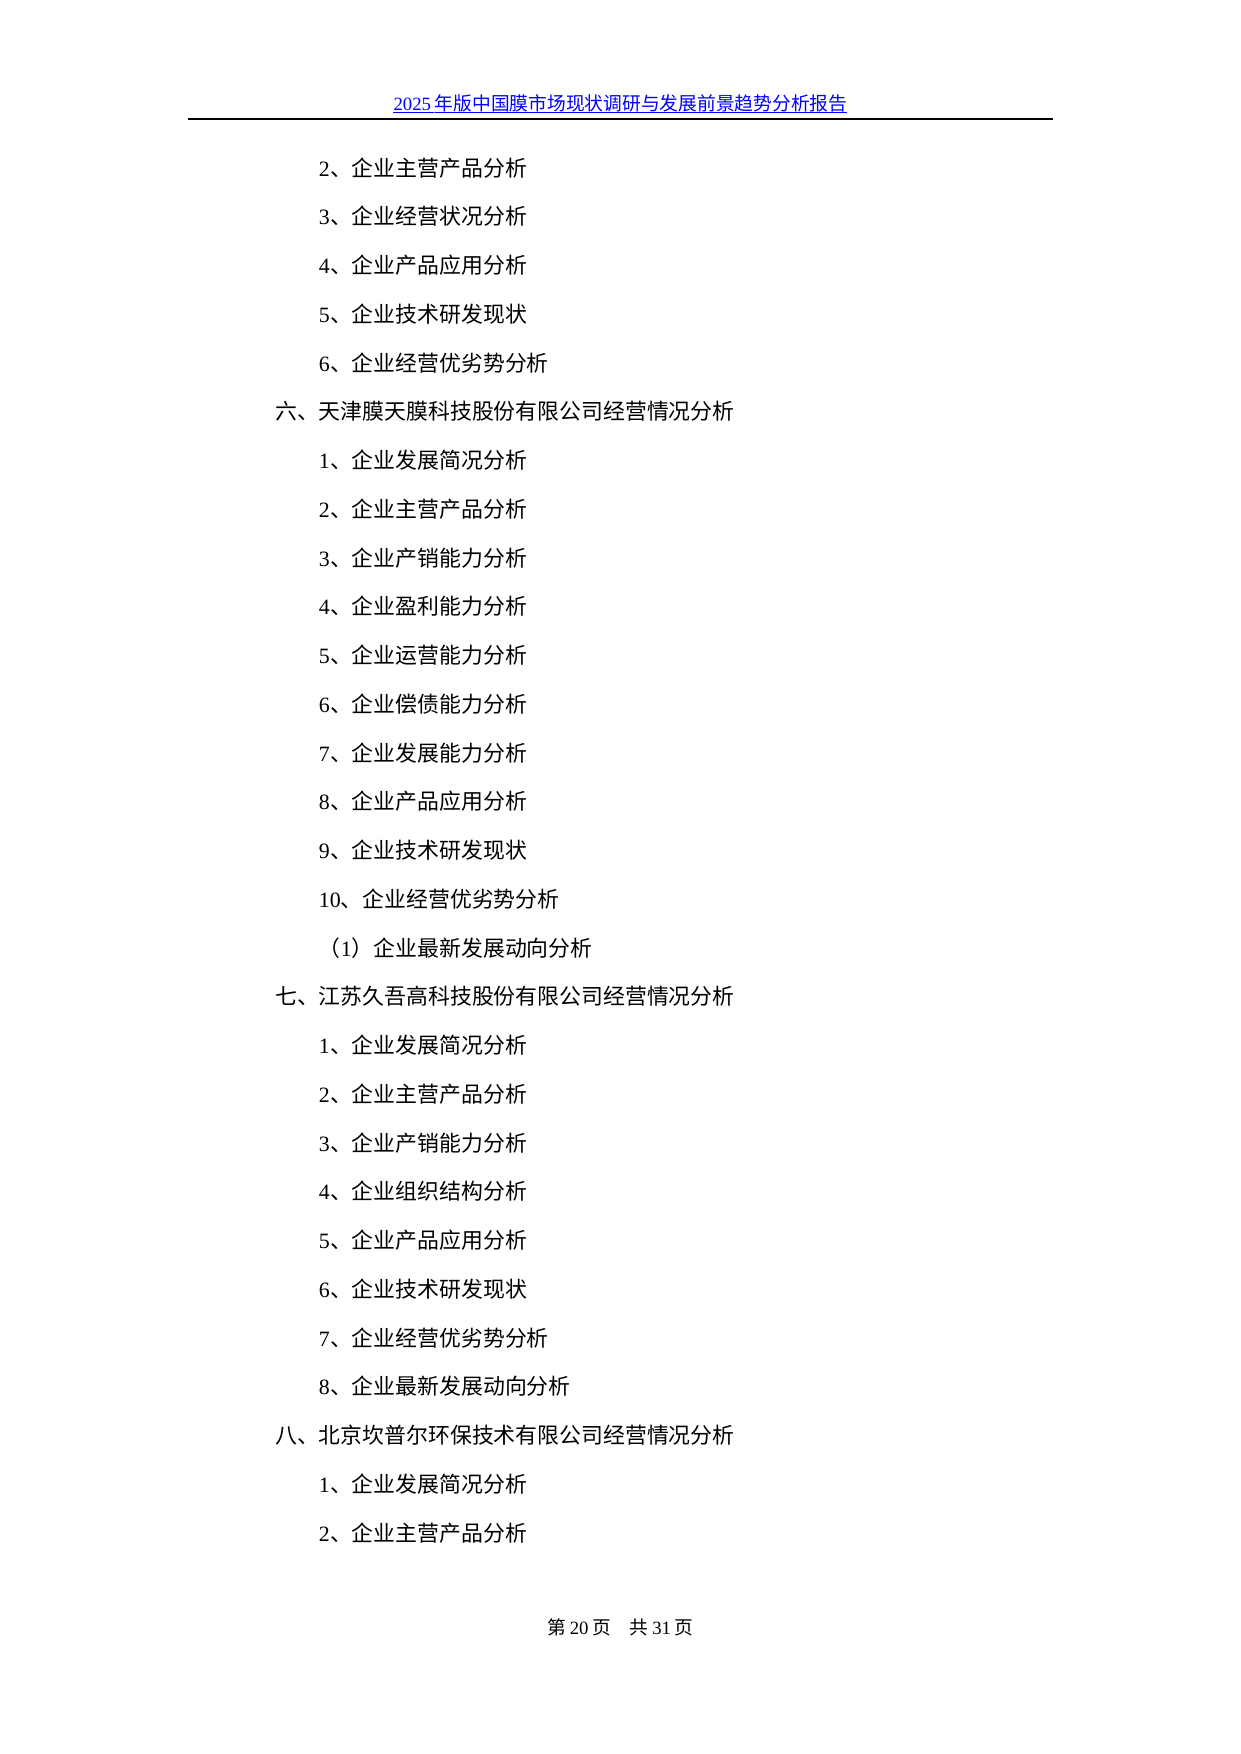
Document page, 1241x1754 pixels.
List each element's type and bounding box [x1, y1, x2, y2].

text [187, 150, 1053, 1548]
